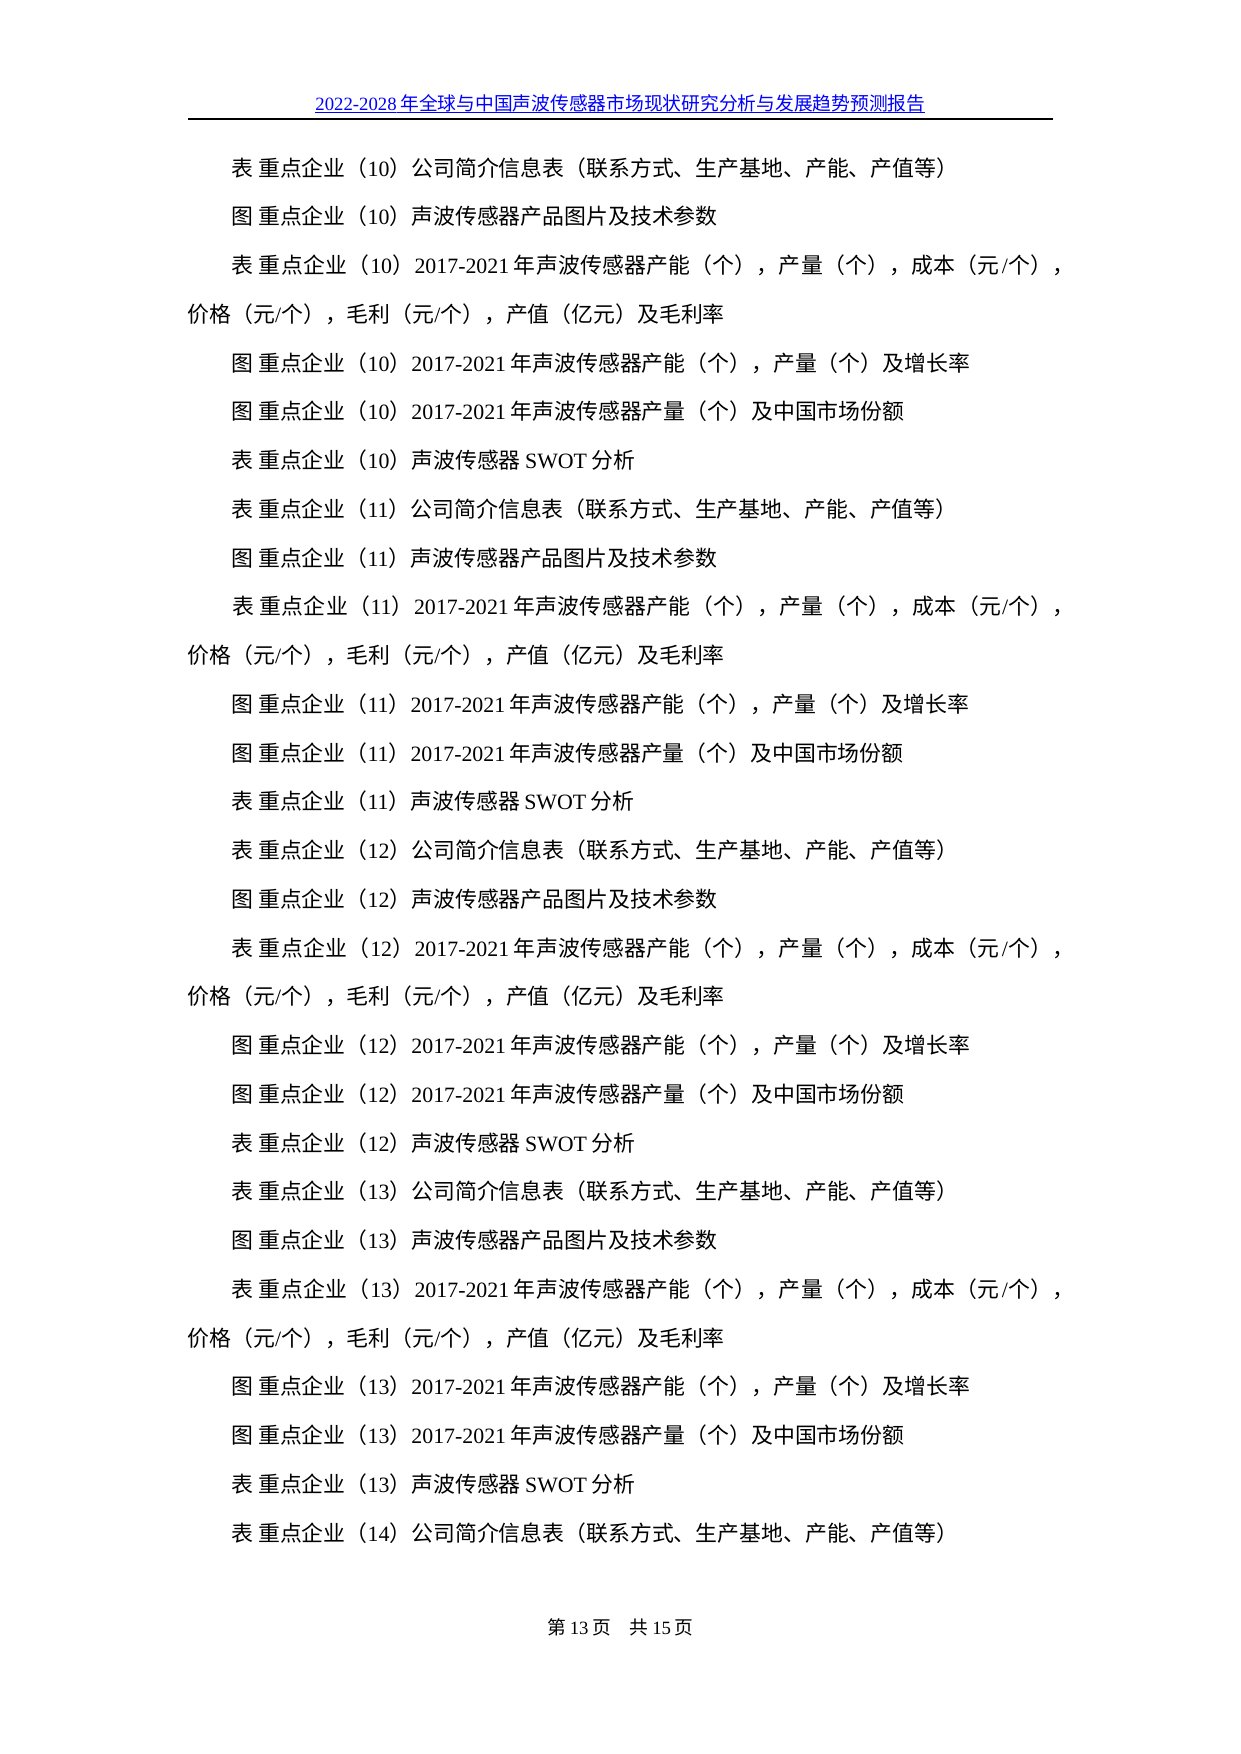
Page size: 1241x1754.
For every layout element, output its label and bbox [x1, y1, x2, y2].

text [187, 150, 1053, 1548]
